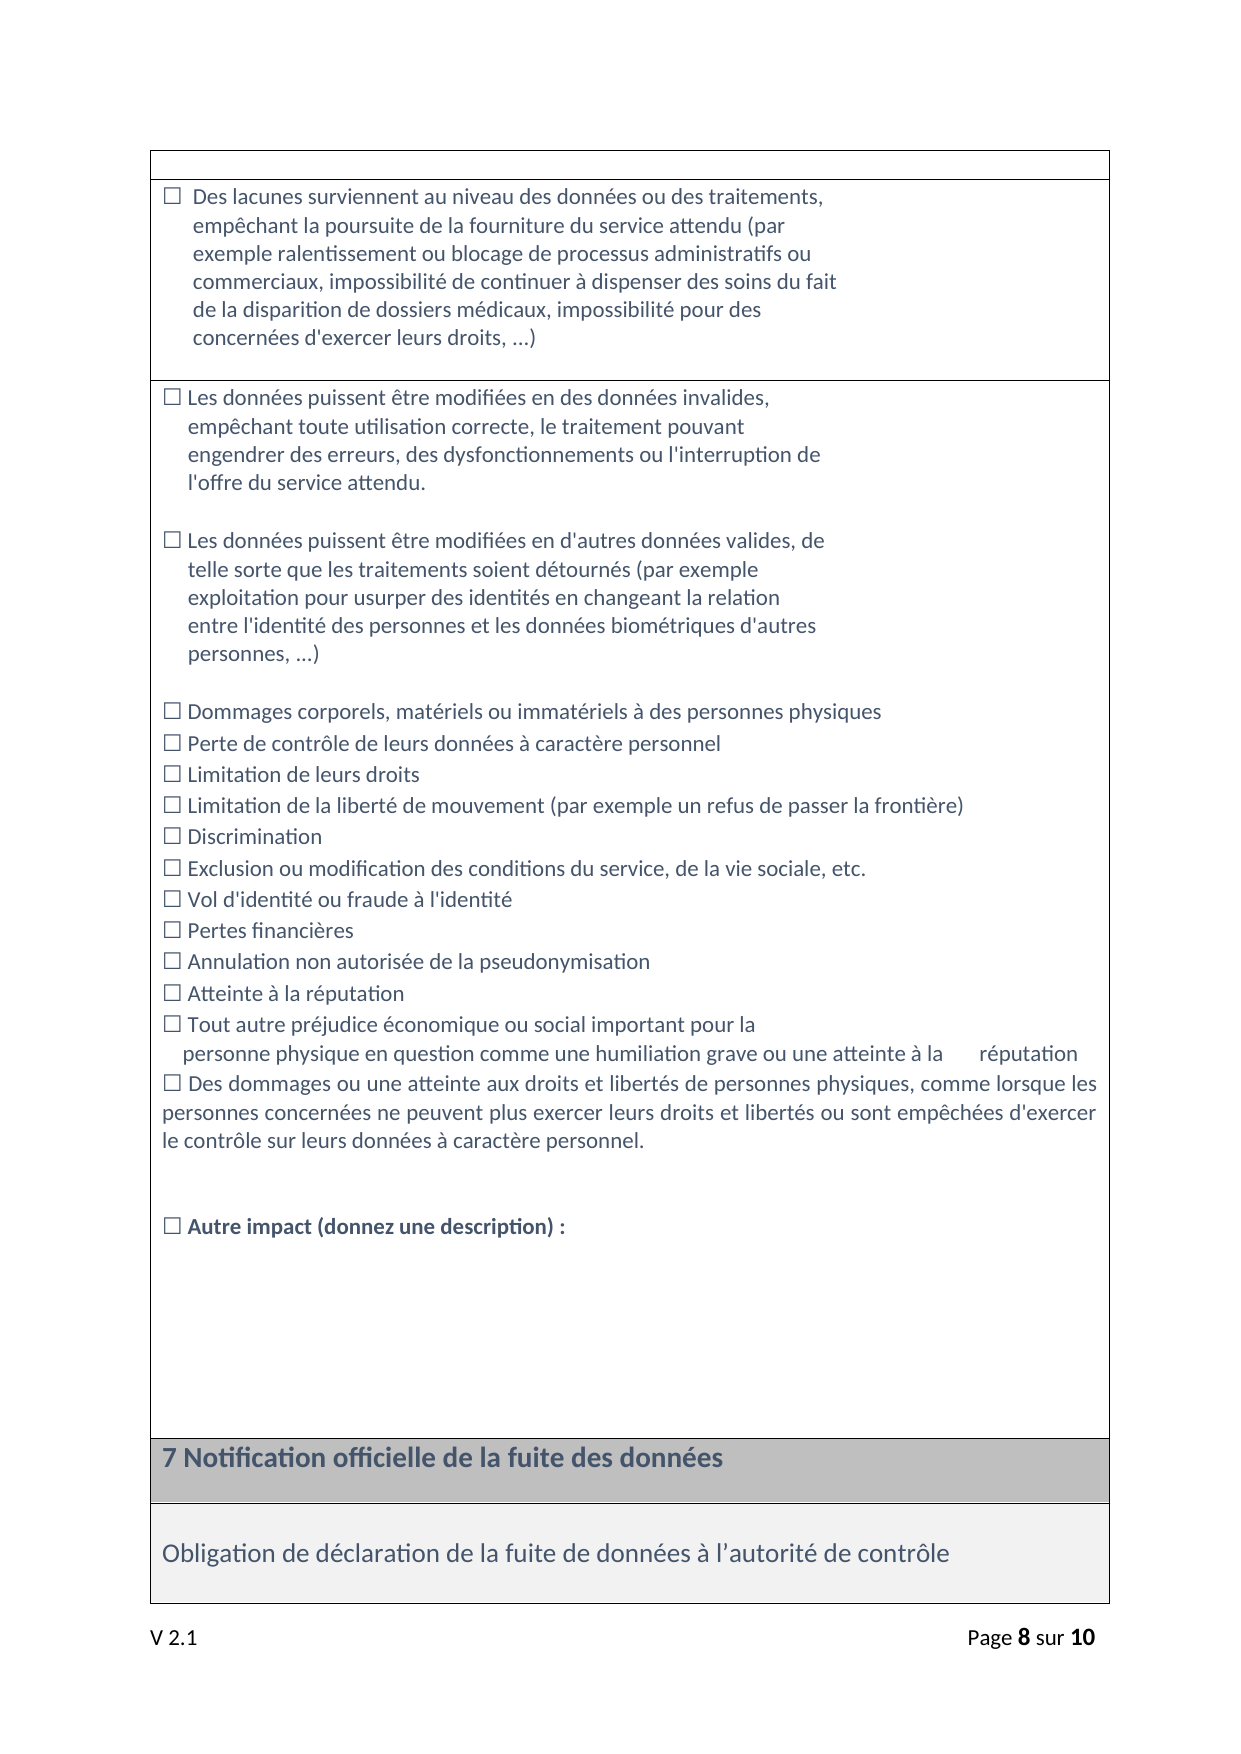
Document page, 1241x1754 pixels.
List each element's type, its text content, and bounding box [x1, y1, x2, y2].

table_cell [151, 1504, 1109, 1602]
table_cell Les données puissent être modifiées en des données invalides, empêchant toute utilisation correcte, le traitement pouvant engendrer des erreurs, des dysfonctionnements ou l'interruption de l'offre du service attendu. Les données puissent être modifiées en d'autres données valides, de telle sorte que les traitements soient détournés (par exemple exploitation pour usurper des identités en changeant la relation entre l'identité des personnes et les données biométriques d'autres personnes, ...) Dommages corporels, matériels ou immatériels à des personnes physiques Perte de contrôle de leurs données à caractère personnel Limitation de leurs droits Limitation de la liberté de mouvement (par exemple un refus de passer la frontière) Discrimination Exclusion ou modification des conditions du service, de la vie sociale, etc. Vol d'identité ou fraude à l'identité Pertes financières Annulation non autorisée de la pseudonymisation Atteinte à la réputation Tout autre préjudice économique ou social important pour la personne physique en question comme une humiliation grave ou une atteinte à la réputation Des dommages ou une atteinte aux droits et libertés de personnes physiques, comme lorsque les personnes concernées ne peuvent plus exercer leurs droits et libertés ou sont empêchées d'exercer le contrôle sur leurs données à caractère personnel. Autre impact (donnez une description) : [151, 381, 1109, 1438]
table_cell 7 Notification officielle de la fuite des données [151, 1439, 1109, 1502]
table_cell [151, 151, 1109, 179]
table_cell Des lacunes surviennent au niveau des données ou des traitements, empêchant la poursuite de la fourniture du service attendu (par exemple ralentissement ou blocage de processus administratifs ou commerciaux, impossibilité de continuer à dispenser des soins du fait de la disparition de dossiers médicaux, impossibilité pour des concernées d'exercer leurs droits, ...) [151, 180, 1109, 379]
